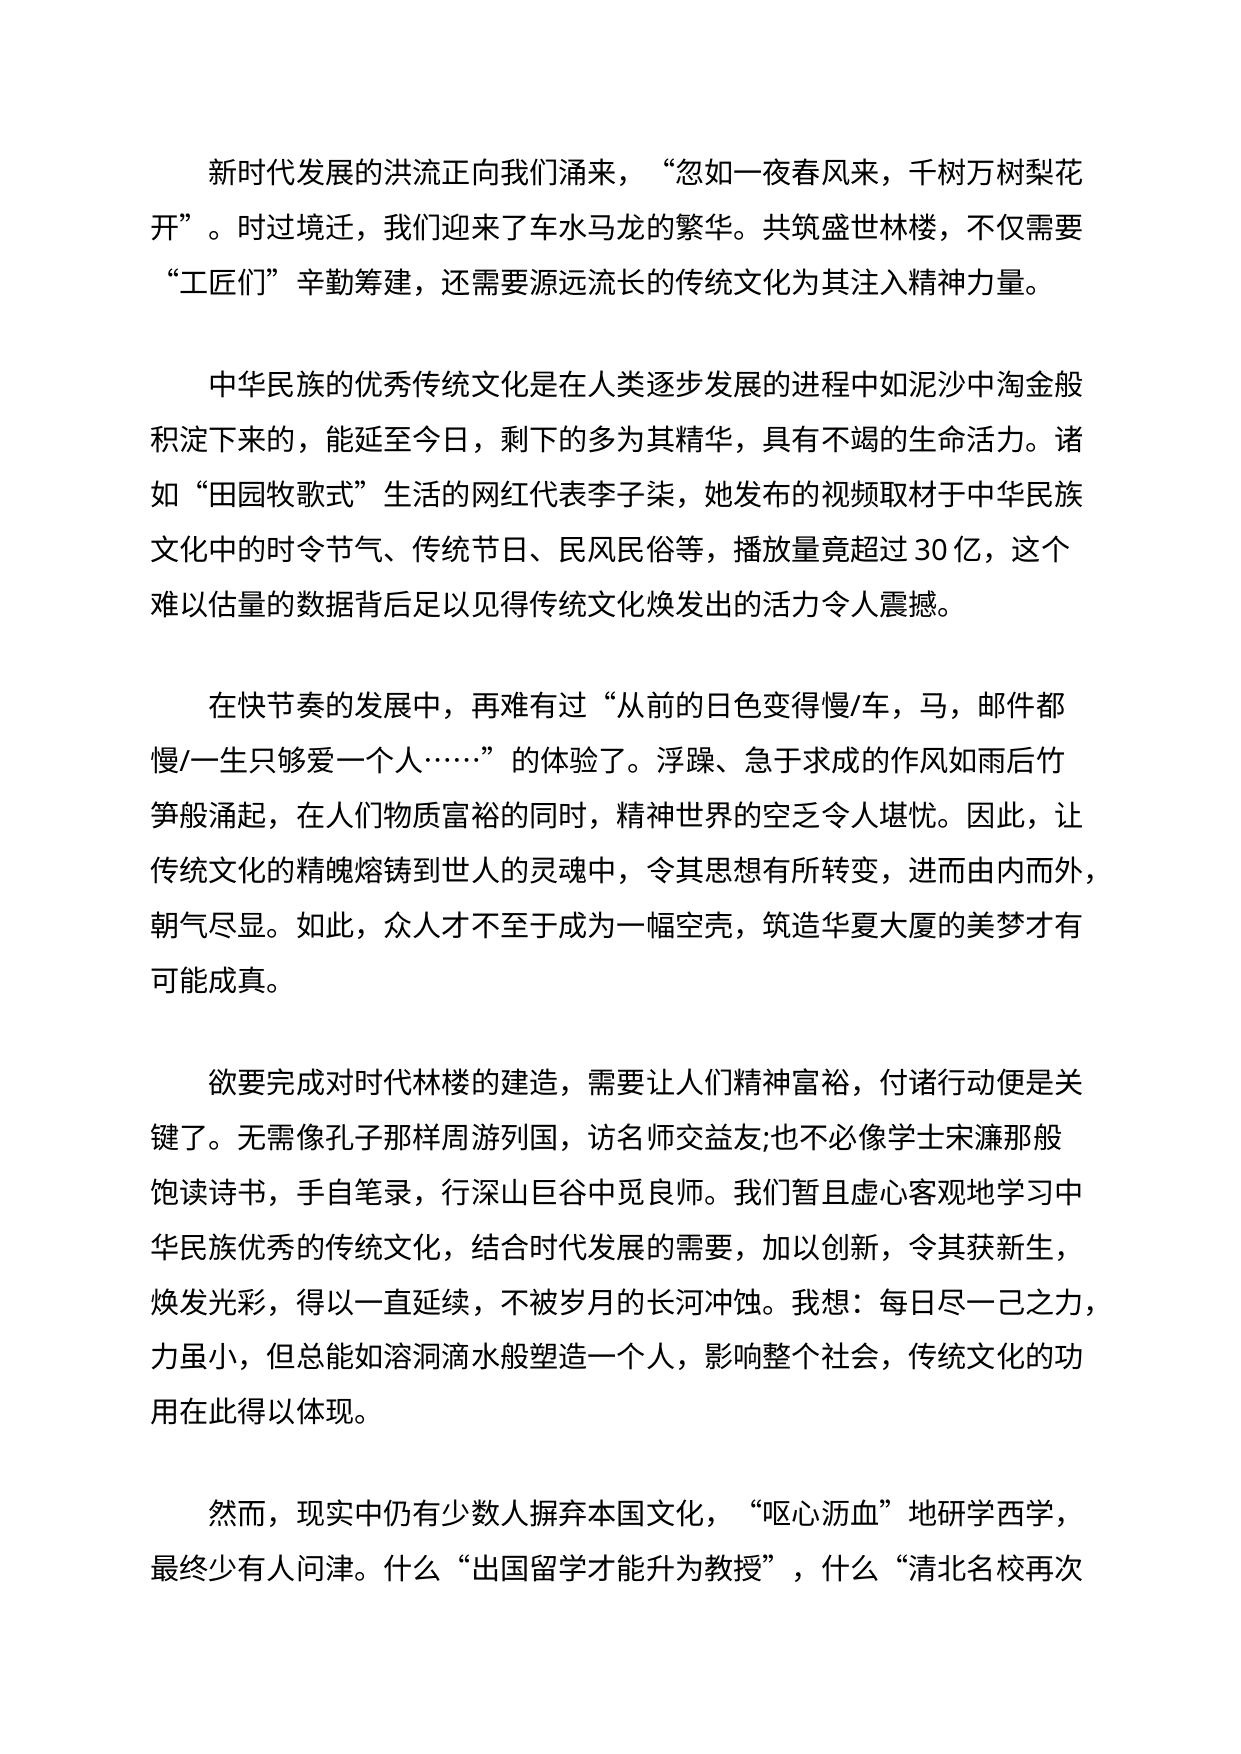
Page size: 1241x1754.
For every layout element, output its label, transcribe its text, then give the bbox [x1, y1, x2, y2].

text 新时代发展的洪流正向我们涌来，“忽如一夜春风来，千树万树梨花开”。时过境迁，我们迎来了车水马龙的繁华。共筑盛世林楼，不仅需要“工匠们”辛勤筹建，还需要源远流长的传统文化为其注入精神力量。 [150, 150, 1090, 302]
text 欲要完成对时代林楼的建造，需要让人们精神富裕，付诸行动便是关键了。无需像孔子那样周游列国，访名师交益友;也不必像学士宋濂那般饱读诗书，手自笔录，行深山巨谷中觅良师。我们暂且虚心客观地学习中华民族优秀的传统文化，结合时代发展的需要，加以创新，令其获新生，焕发光彩，得以一直延续，不被岁月的长河冲蚀。我想：每日尽一己之力，力虽小，但总能如溶洞滴水般塑造一个人，影响整个社会，传统文化的功用在此得以体现。 [150, 1059, 1090, 1431]
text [150, 1491, 1090, 1588]
text 中华民族的优秀传统文化是在人类逐步发展的进程中如泥沙中淘金般积淀下来的，能延至今日，剩下的多为其精华，具有不竭的生命活力。诸如“田园牧歌式”生活的网红代表李子柒，她发布的视频取材于中华民族文化中的时令节气、传统节日、民风民俗等，播放量竟超过30亿，这个难以估量的数据背后足以见得传统文化焕发出的活力令人震撼。 [150, 362, 1090, 623]
text 在快节奏的发展中，再难有过“从前的日色变得慢/车，马，邮件都慢/一生只够爱一个人……”的体验了。浮躁、急于求成的作风如雨后竹笋般涌起，在人们物质富裕的同时，精神世界的空乏令人堪忧。因此，让传统文化的精魄熔铸到世人的灵魂中，令其思想有所转变，进而由内而外，朝气尽显。如此，众人才不至于成为一幅空壳，筑造华夏大厦的美梦才有可能成真。 [150, 683, 1090, 1000]
